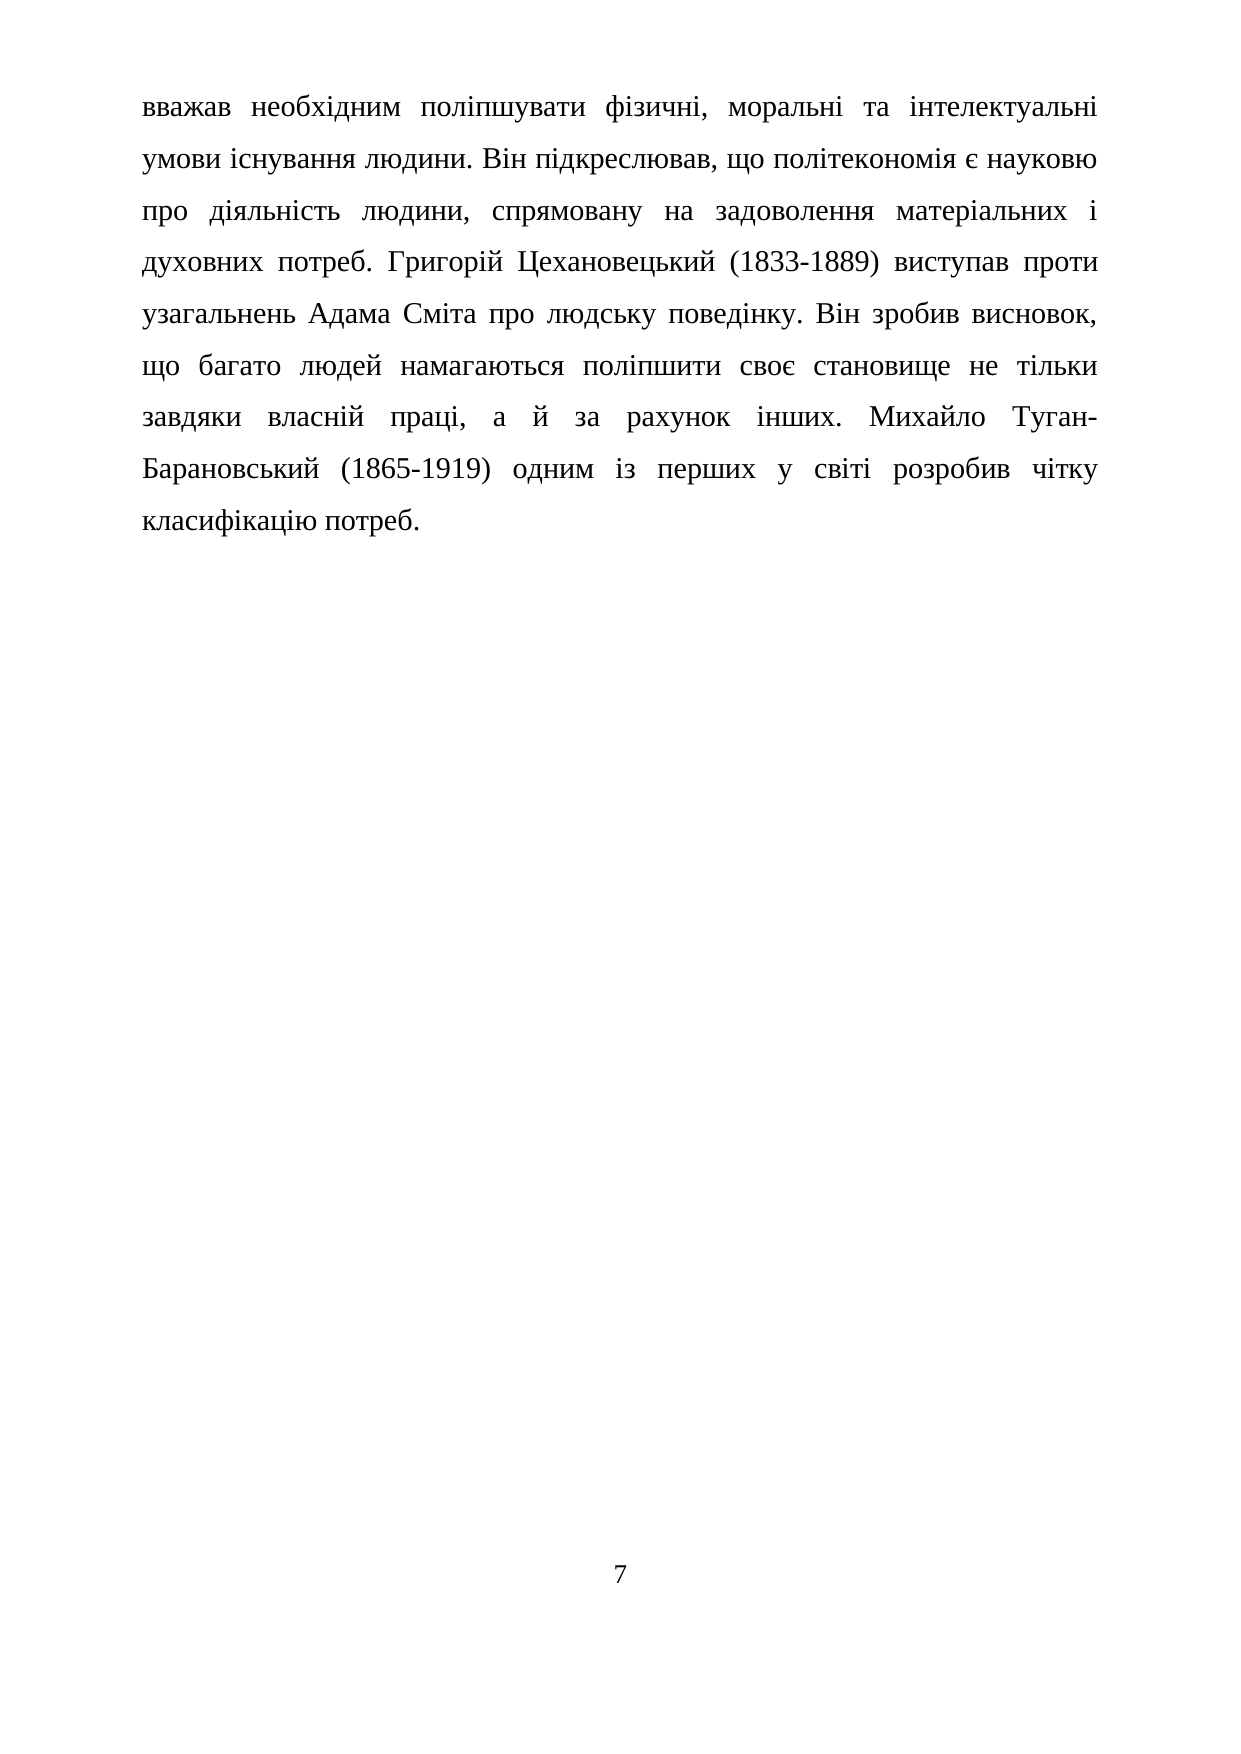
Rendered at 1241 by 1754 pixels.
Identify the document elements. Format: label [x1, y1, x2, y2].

text [142, 89, 1098, 536]
